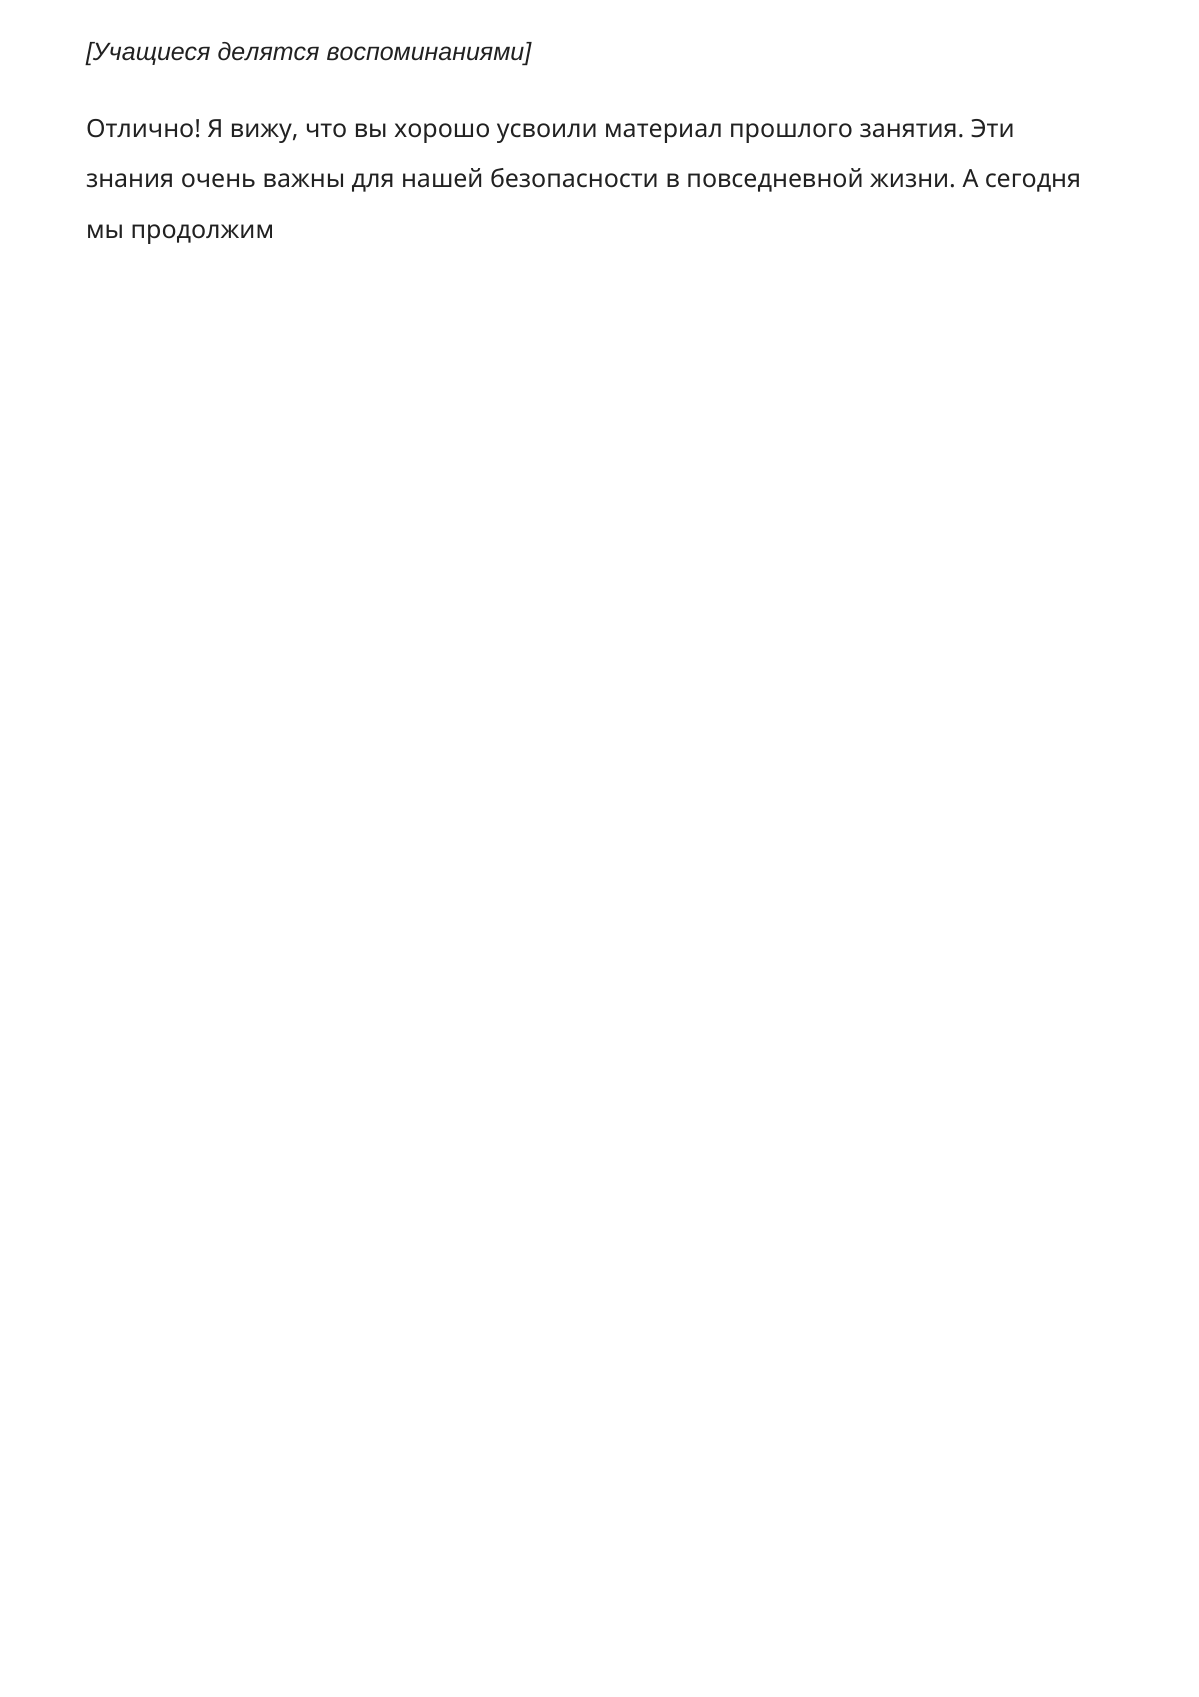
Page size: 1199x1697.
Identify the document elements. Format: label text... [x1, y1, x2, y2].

text Отлично! Я вижу, что вы хорошо усвоили материал прошлого занятия. Эти знания очень важны для нашей безопасности в повседневной жизни. А сегодня мы продолжим [86, 111, 1108, 245]
text [Учащиеся делятся воспоминаниями] [86, 37, 1199, 66]
